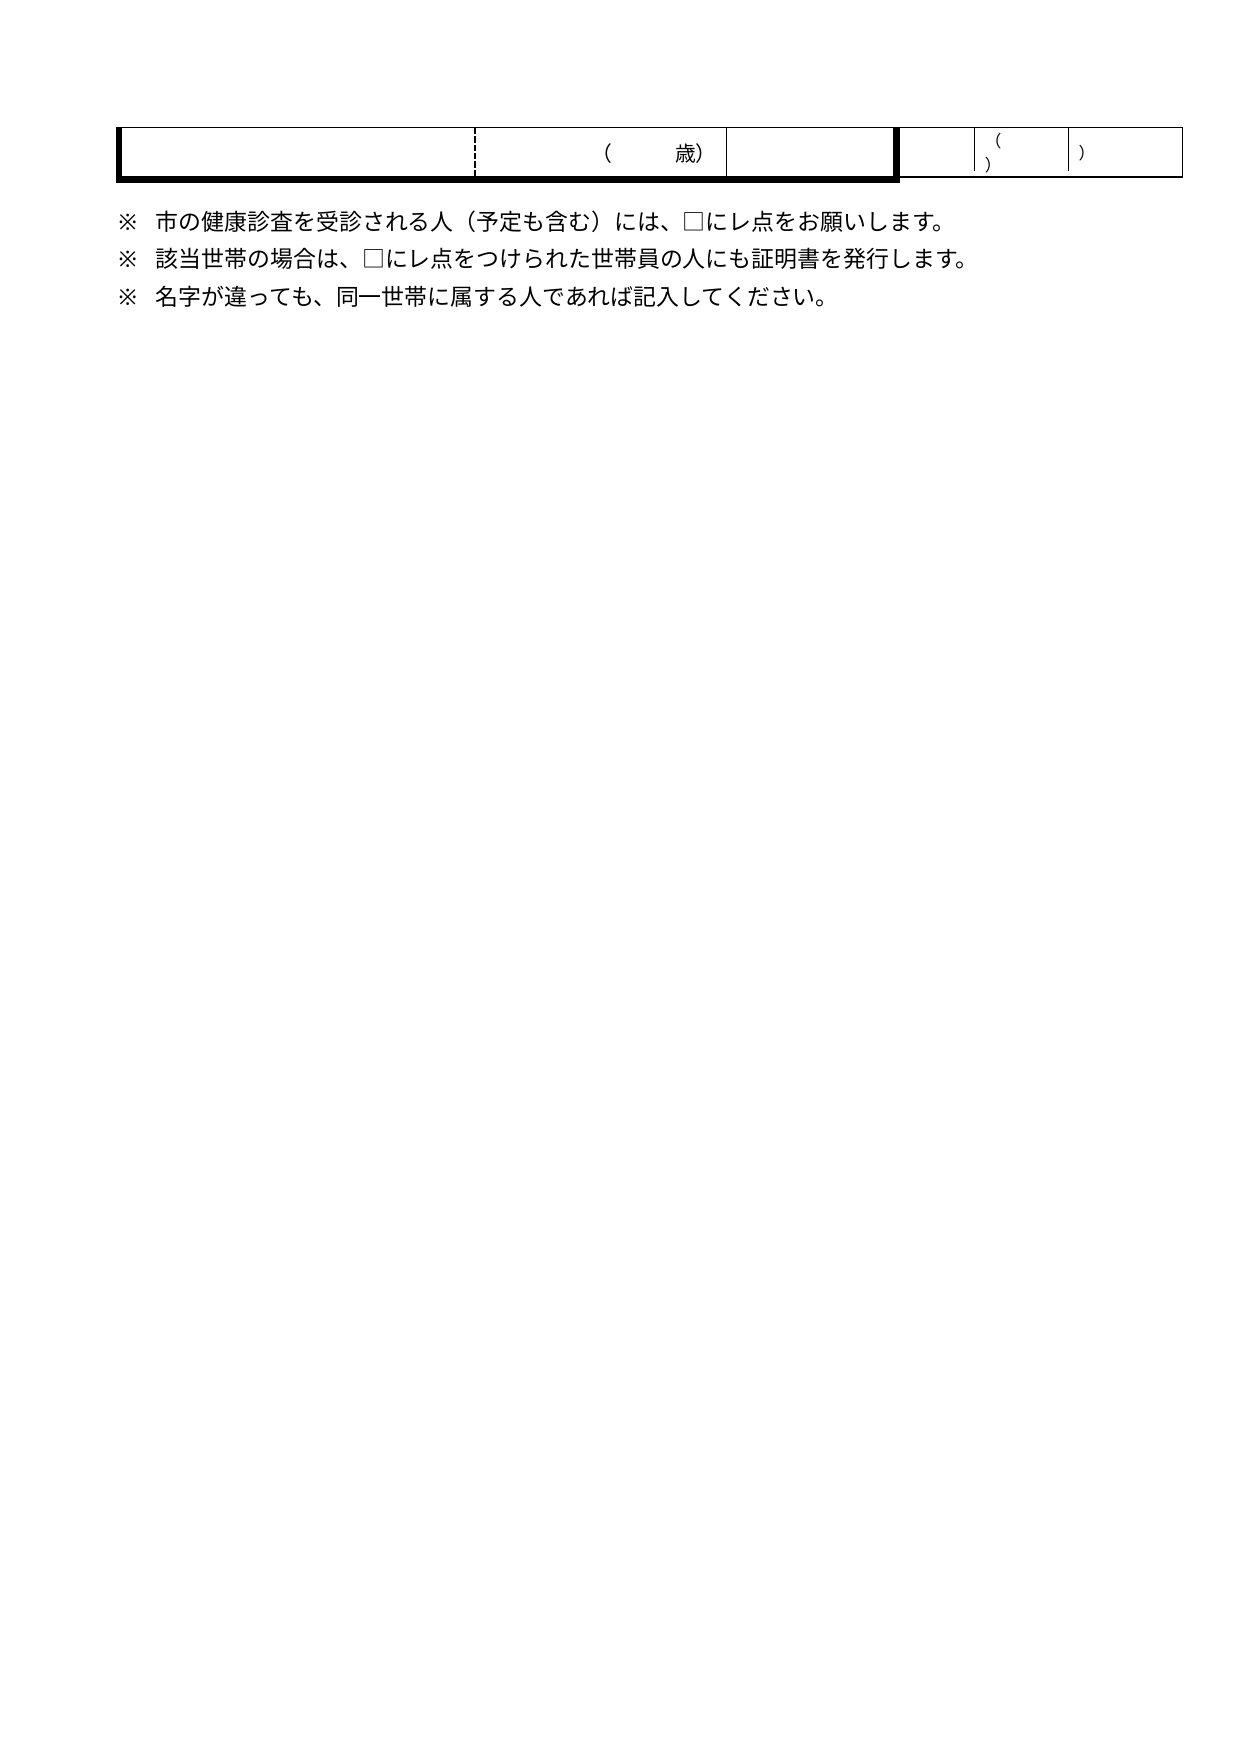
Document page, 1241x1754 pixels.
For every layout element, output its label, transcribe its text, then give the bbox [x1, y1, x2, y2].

table_cell M.T.S.H 年 月 日 （ 歳） [475, 128, 726, 176]
list 該当世帯の場合は、□にレ点をつけられた世帯員の人にも証明書を発行します。 [118, 239, 1122, 276]
table_cell 課税 非課税 生保 （ ） [974, 128, 1068, 176]
table_cell □ [122, 128, 475, 176]
list 名字が違っても、同一世帯に属する人であれば記入してください。 [118, 276, 1122, 314]
table_cell [900, 128, 974, 176]
list 市の健康診査を受診される人（予定も含む）には、□にレ点をお願いします。 [118, 201, 1122, 239]
table_cell 月頃 [727, 128, 893, 176]
table_cell 証明書№ 却下通知 （ ） [1068, 128, 1182, 176]
